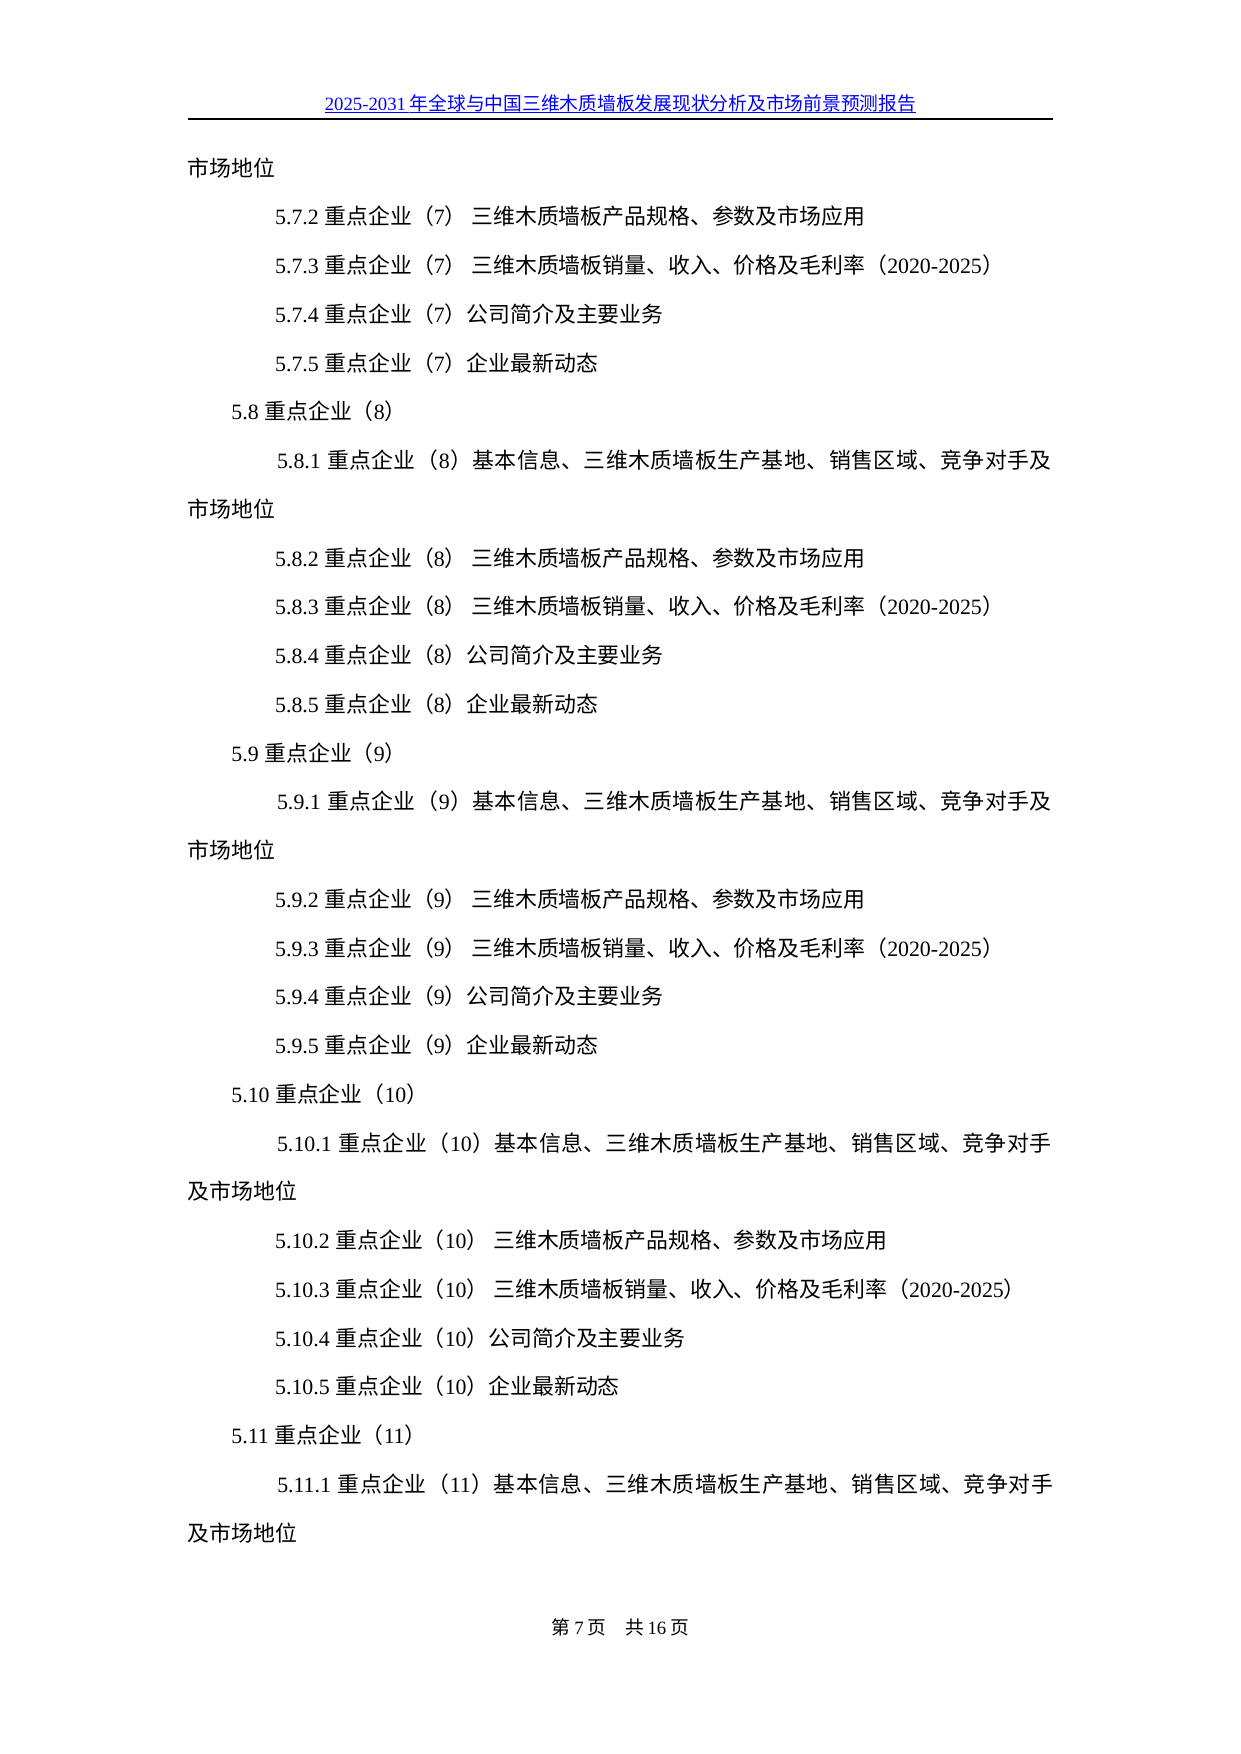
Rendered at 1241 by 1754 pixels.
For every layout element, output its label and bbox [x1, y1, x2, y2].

text [187, 150, 1053, 1548]
